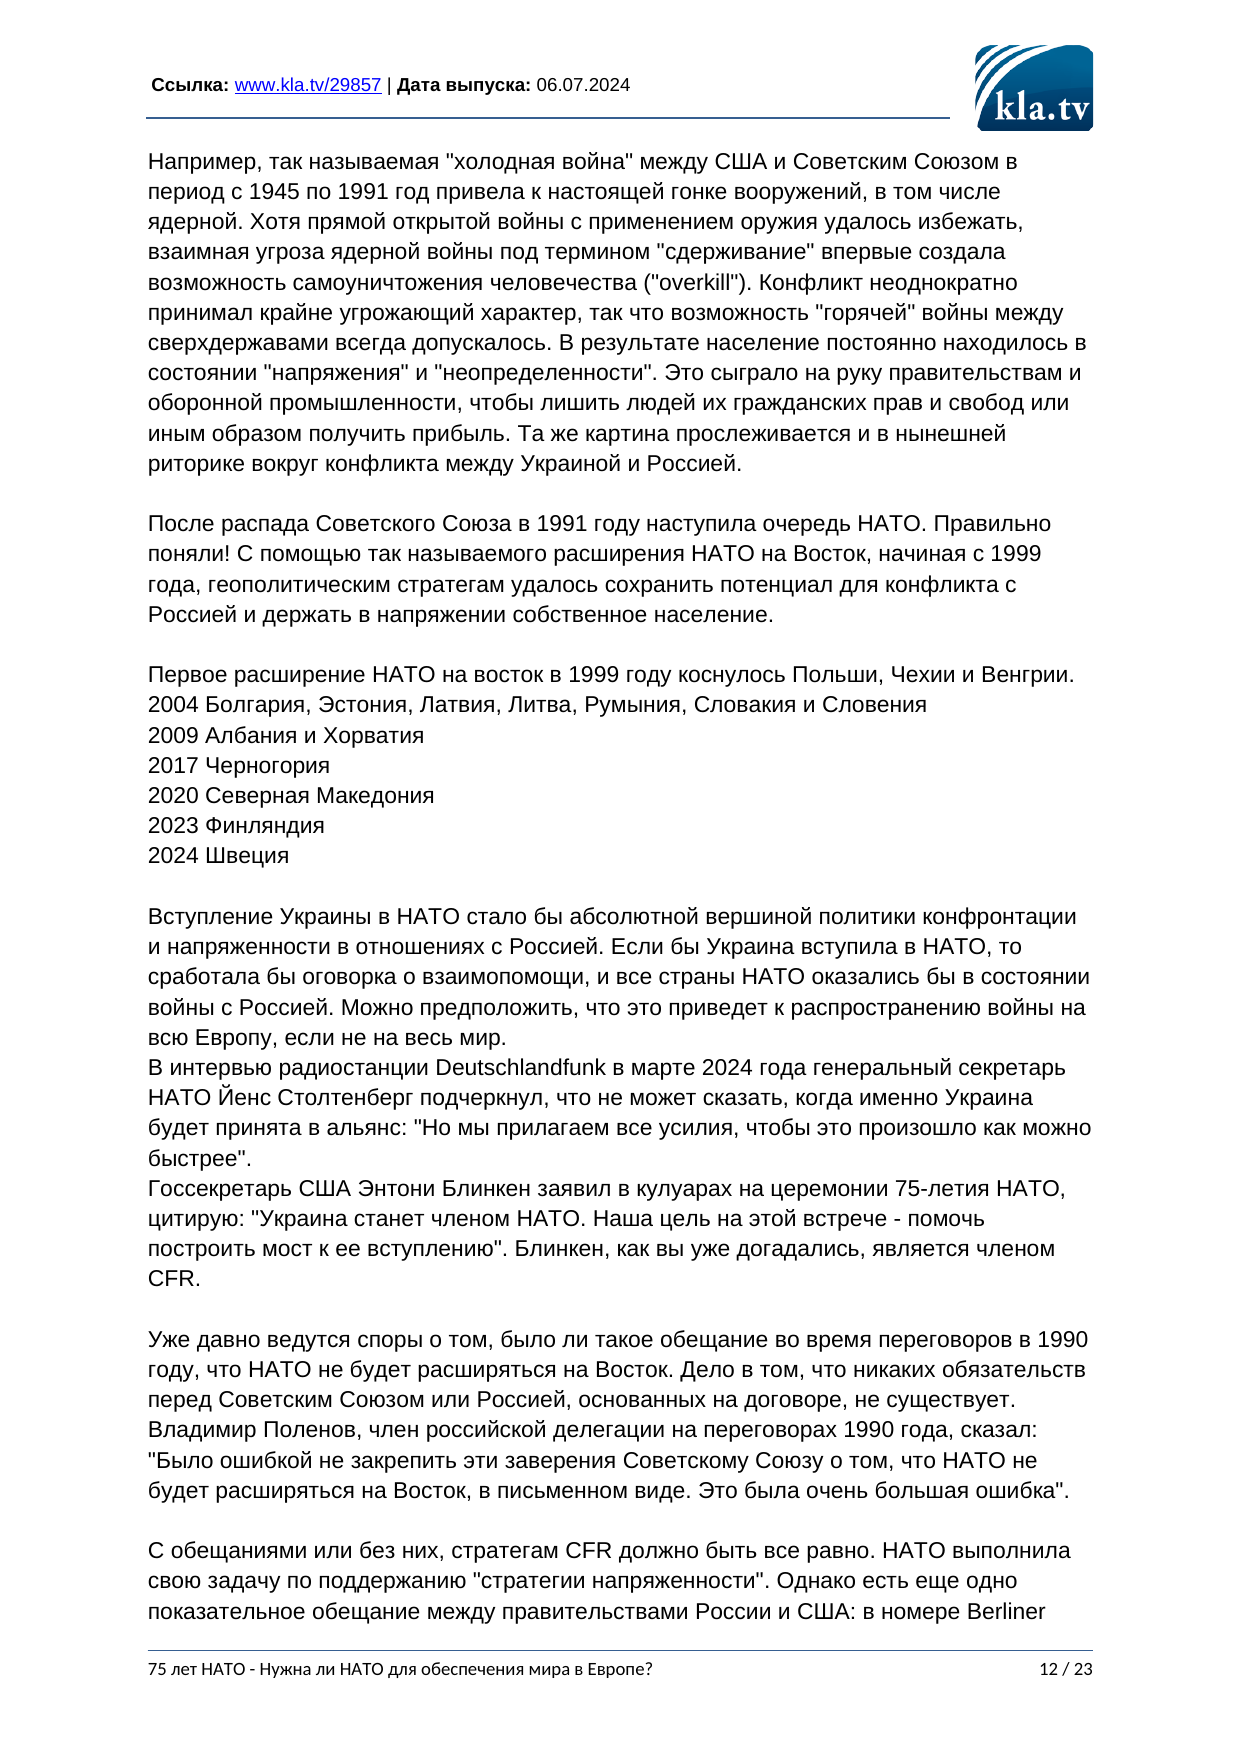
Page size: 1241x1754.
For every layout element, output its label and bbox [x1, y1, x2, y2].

text [148, 148, 1093, 1624]
